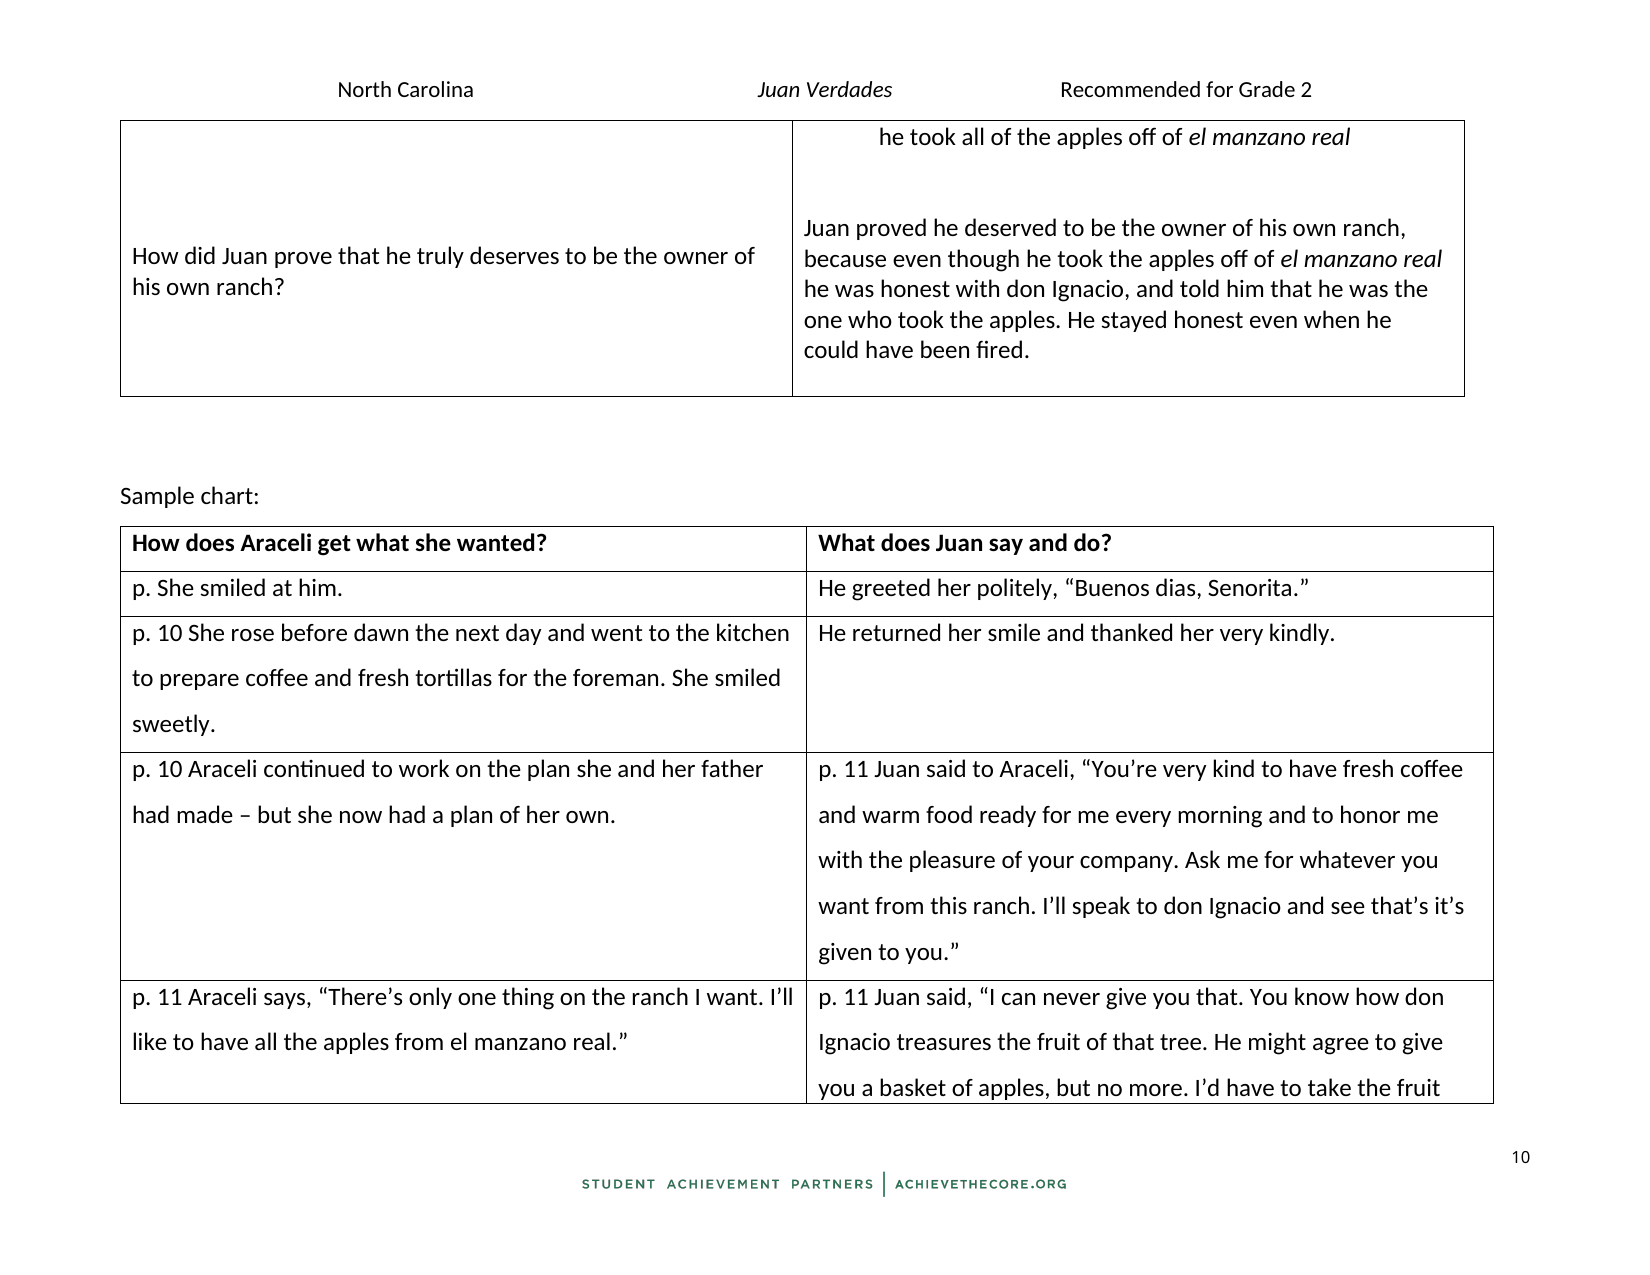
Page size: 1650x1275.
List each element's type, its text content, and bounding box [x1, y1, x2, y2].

table_header How does Araceli get what she wanted? [121, 527, 806, 571]
table_cell p. 10 She rose before dawn the next day and went to the kitchen to prepare coffee and fresh tortillas for the foreman. She smiled sweetly. [121, 617, 806, 752]
text Sample chart: [120, 481, 1530, 511]
table_cell p. 10 Araceli continued to work on the plan she and her father had made – but she now had a plan of her own. [121, 753, 806, 979]
table_header What does Juan say and do? [807, 527, 1493, 571]
table_cell He greeted her politely, “Buenos dias, Senorita.” [807, 572, 1493, 616]
picture [571, 1168, 1079, 1200]
table_cell p. 11 Juan said to Araceli, “You’re very kind to have fresh coffee and warm food ready for me every morning and to honor me with the pleasure of your company. Ask me for whatever you want from this ranch. I’ll speak to don Ignacio and see that’s it’s given to you.” [807, 753, 1493, 979]
table_cell He returned her smile and thanked her very kindly. [807, 617, 1493, 752]
table_cell p. 11 Araceli says, “There’s only one thing on the ranch I want. I’ll like to have all the apples from el manzano real.” [121, 981, 806, 1103]
table_cell p. She smiled at him. [121, 572, 806, 616]
